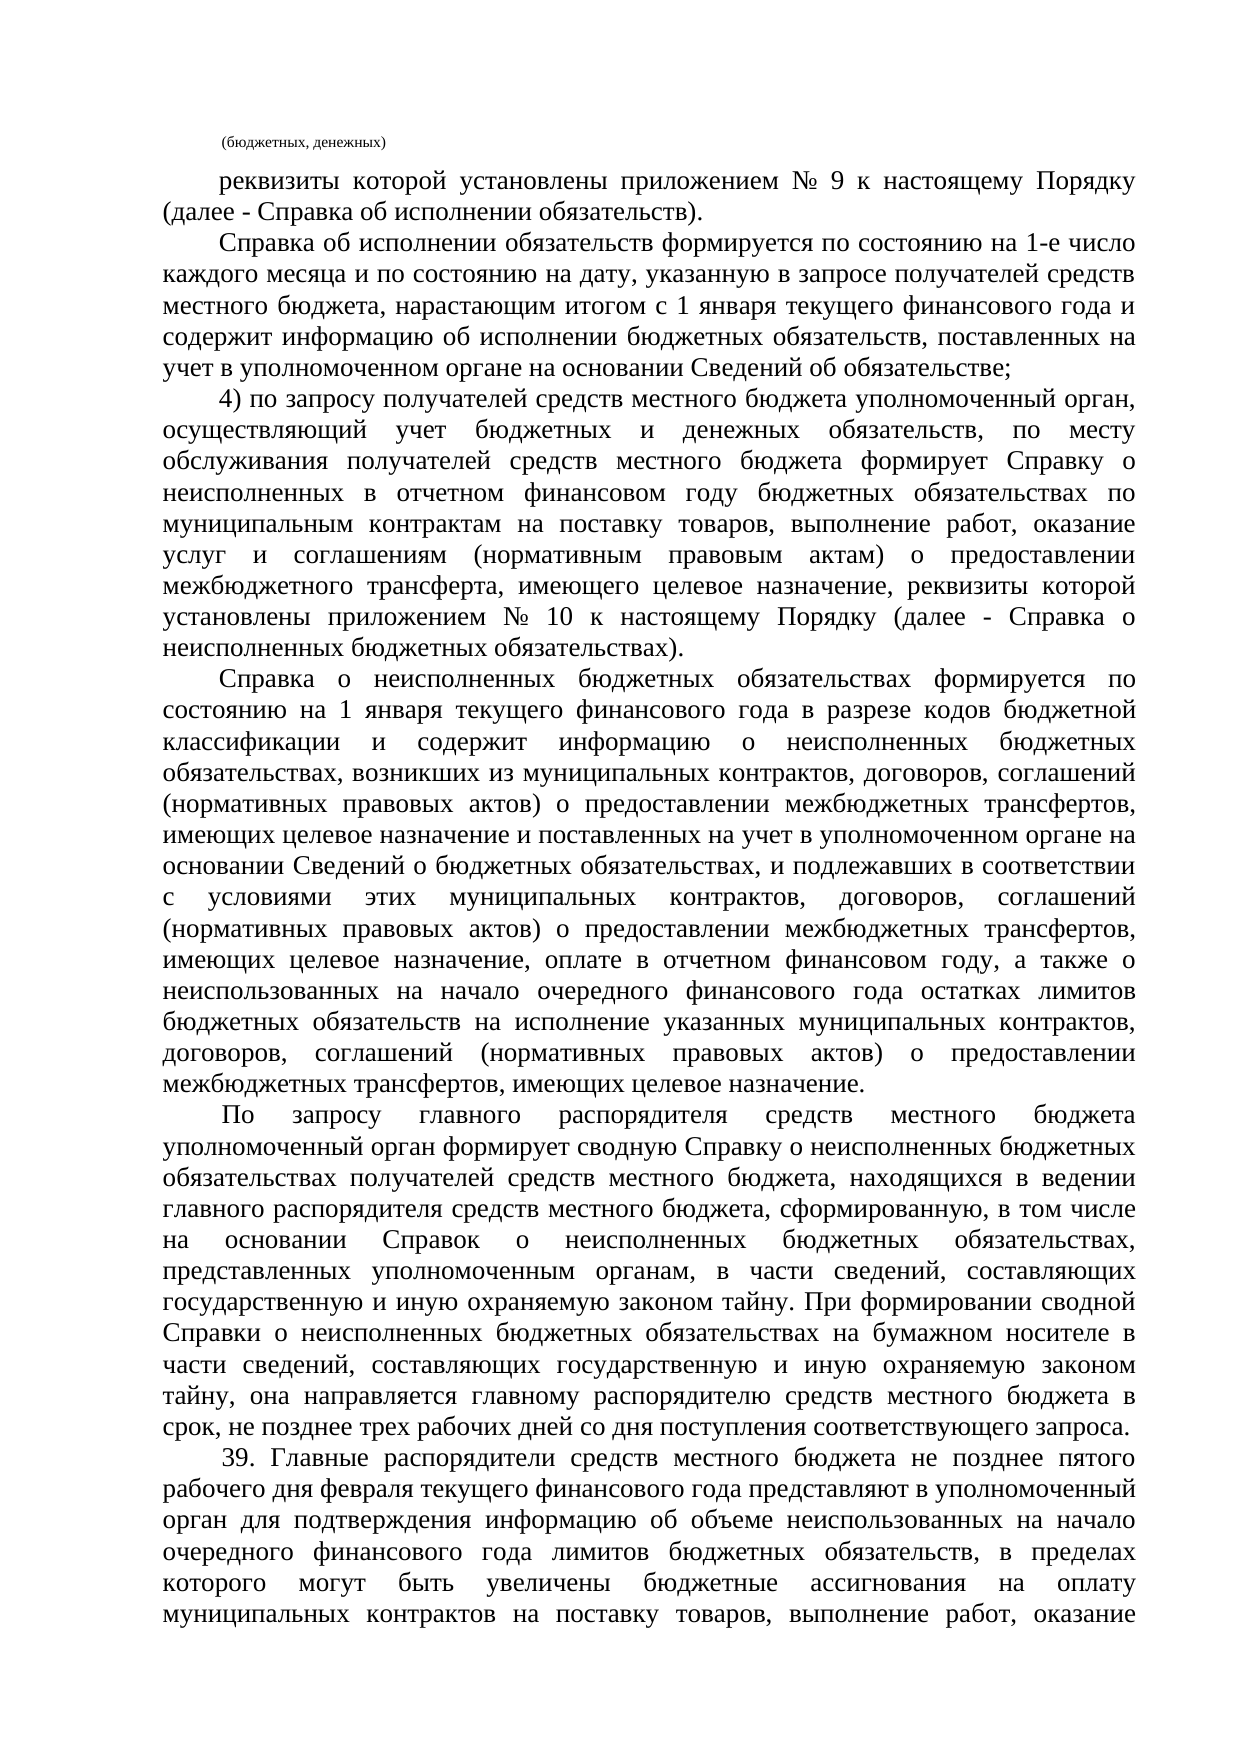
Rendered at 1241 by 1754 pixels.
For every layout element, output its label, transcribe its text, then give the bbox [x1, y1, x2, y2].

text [162, 1441, 1137, 1628]
text По запросу главного распорядителя средств местного бюджета уполномоченный орган формирует сводную Справку о неисполненных бюджетных обязательствах получателей средств местного бюджета, находящихся в ведении главного распорядителя средств местного бюджета, сформированную, в том числе на основании Справок о неисполненных бюджетных обязательствах, представленных уполномоченным органам, в части сведений, составляющих государственную и иную охраняемую законом тайну. При формировании сводной Справки о неисполненных бюджетных обязательствах на бумажном носителе в части сведений, составляющих государственную и иную охраняемую законом тайну, она направляется главному распорядителю средств местного бюджета в срок, не позднее трех рабочих дней со дня поступления соответствующего запроса. [162, 1098, 1137, 1441]
text реквизиты которой установлены приложением № 9 к настоящему Порядку (далее - Справка об исполнении обязательств). [162, 164, 1137, 226]
text Справка об исполнении обязательств формируется по состоянию на 1-е число каждого месяца и по состоянию на дату, указанную в запросе получателей средств местного бюджета, нарастающим итогом с 1 января текущего финансового года и содержит информацию об исполнении бюджетных обязательств, поставленных на учет в уполномоченном органе на основании Сведений об обязательстве; [162, 226, 1137, 382]
text Справка о неисполненных бюджетных обязательствах формируется по состоянию на 1 января текущего финансового года в разрезе кодов бюджетной классификации и содержит информацию о неисполненных бюджетных обязательствах, возникших из муниципальных контрактов, договоров, соглашений (нормативных правовых актов) о предоставлении межбюджетных трансфертов, имеющих целевое назначение и поставленных на учет в уполномоченном органе на основании Сведений о бюджетных обязательствах, и подлежавших в соответствии с условиями этих муниципальных контрактов, договоров, соглашений (нормативных правовых актов) о предоставлении межбюджетных трансфертов, имеющих целевое назначение, оплате в отчетном финансовом году, а также о неиспользованных на начало очередного финансового года остатках лимитов бюджетных обязательств на исполнение указанных муниципальных контрактов, договоров, соглашений (нормативных правовых актов) о предоставлении межбюджетных трансфертов, имеющих целевое назначение. [162, 662, 1137, 1098]
text 4) по запросу получателей средств местного бюджета уполномоченный орган, осуществляющий учет бюджетных и денежных обязательств, по месту обслуживания получателей средств местного бюджета формирует Справку о неисполненных в отчетном финансовом году бюджетных обязательствах по муниципальным контрактам на поставку товаров, выполнение работ, оказание услуг и соглашениям (нормативным правовым актам) о предоставлении межбюджетного трансферта, имеющего целевое назначение, реквизиты которой установлены приложением № 10 к настоящему Порядку (далее - Справка о неисполненных бюджетных обязательствах). [162, 382, 1137, 662]
text (бюджетных, денежных) [162, 133, 1137, 164]
